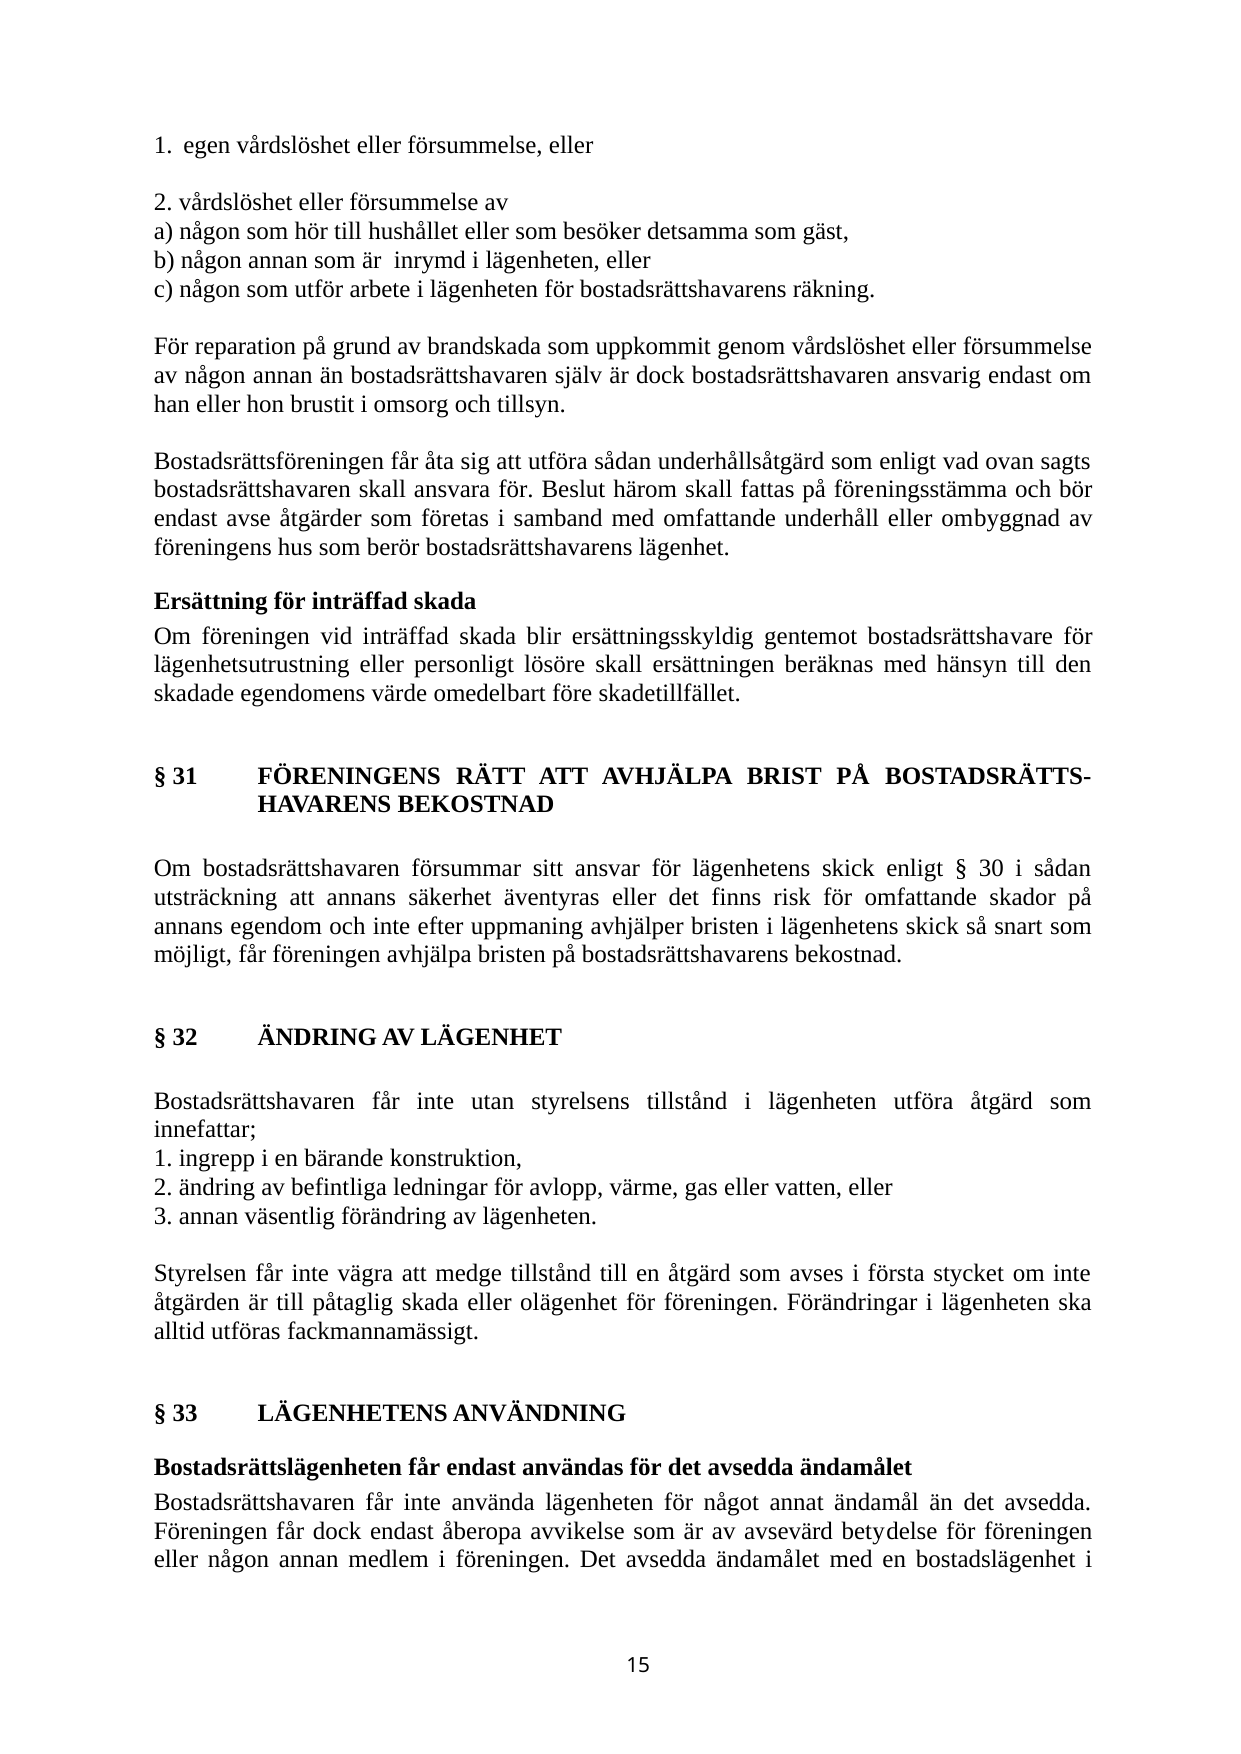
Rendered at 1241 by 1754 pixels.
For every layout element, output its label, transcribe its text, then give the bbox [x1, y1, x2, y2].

text 2. ändring av befintliga ledningar för avlopp, värme, gas eller vatten, eller [153, 1172, 1092, 1201]
text Om bostadsrättshavaren försummar sitt ansvar för lägenhetens skick enligt § 30 i sådan utsträckning att annans säkerhet äventyras eller det finns risk för omfattande skador på annans egendom och inte efter uppmaning avhjälper bristen i lägenhetens skick så snart som möjligt, får föreningen avhjälpa bristen på bostadsrättshavarens bekostnad. [153, 853, 1092, 968]
text Styrelsen får inte vägra att medge tillstånd till en åtgärd som avses i första stycket om inte åtgärden är till påtaglig skada eller olägenhet för föreningen. Förändringar i lägenheten ska alltid utföras fackmannamässigt. [153, 1258, 1092, 1344]
subtitle § 33 LÄGENHETENS ANVÄNDNING [153, 1398, 1092, 1427]
text Bostadsrättsföreningen får åta sig att utföra sådan underhållsåtgärd som enligt vad ovan sagts bostadsrättshavaren skall ansvara för. Beslut härom skall fattas på föreningsstämma och bör endast avse åtgärder som företas i samband med omfattande underhåll eller ombyggnad av föreningens hus som berör bostadsrättshavarens lägenhet. [153, 446, 1092, 561]
text För reparation på grund av brandskada som uppkommit genom vårdslöshet eller försummelse av någon annan än bostadsrättshavaren själv är dock bostadsrättshavaren ansvarig endast om han eller hon brustit i omsorg och tillsyn. [153, 331, 1092, 417]
text 2. vårdslöshet eller försummelse av [153, 187, 1092, 216]
text 3. annan väsentlig förändring av lägenheten. [153, 1201, 1092, 1229]
subtitle Bostadsrättslägenheten får endast användas för det avsedda ändamålet [153, 1452, 1092, 1481]
text 1. ingrepp i en bärande konstruktion, [153, 1143, 1092, 1172]
text c) någon som utför arbete i lägenheten för bostadsrättshavarens räkning. [153, 274, 1092, 302]
subtitle § 31 FÖRENINGENS RÄTT ATT AVHJÄLPA BRIST PÅ BOSTADSRÄTTS-HAVARENS BEKOSTNAD [153, 761, 1092, 818]
text a) någon som hör till hushållet eller som besöker detsamma som gäst, [153, 216, 1092, 245]
text Bostadsrättshavaren får inte utan styrelsens tillstånd i lägenheten utföra åtgärd som innefattar; [153, 1086, 1092, 1143]
list egen vårdslöshet eller försummelse, eller [153, 130, 1092, 159]
text b) någon annan som är inrymd i lägenheten, eller [153, 245, 1092, 274]
text Om föreningen vid inträffad skada blir ersättningsskyldig gentemot bostadsrättshavare för lägenhetsutrustning eller personligt lösöre skall ersättningen beräknas med hänsyn till den skadade egendomens värde omedelbart före skadetillfället. [153, 621, 1092, 707]
subtitle § 32 ÄNDRING AV LÄGENHET [153, 1022, 1092, 1051]
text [153, 1487, 1092, 1573]
subtitle Ersättning för inträffad skada [153, 586, 1092, 614]
